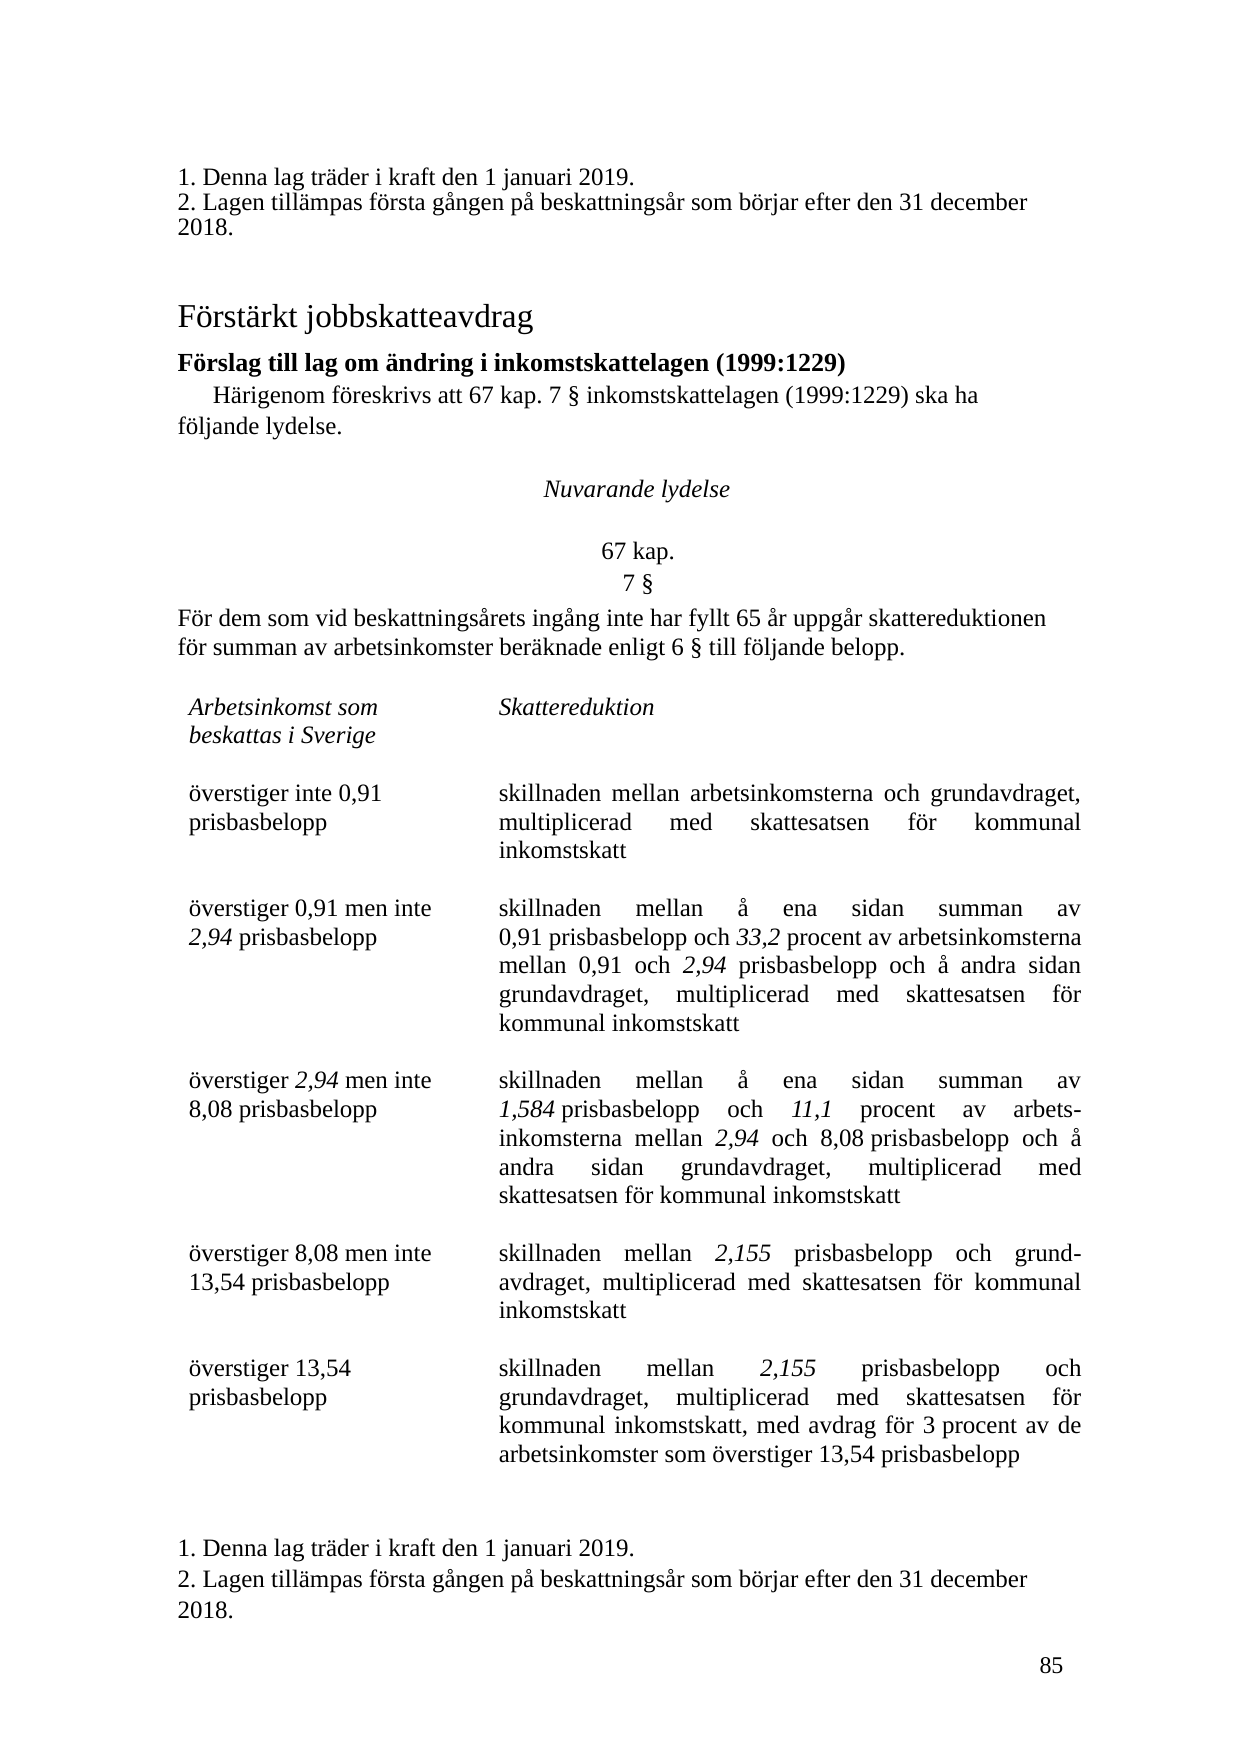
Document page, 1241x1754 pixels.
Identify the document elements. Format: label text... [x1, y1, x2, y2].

table_header Skattereduktion skillnaden mellan arbetsinkomsterna och grundavdraget, multiplicerad med skattesatsen för kommunal inkomstskatt skillnaden mellan å ena sidan summan av 0,91 prisbasbelopp och 33,2 procent av arbetsinkomsterna mellan 0,91 och 2,94 prisbasbelopp och å andra sidan grundavdraget, multiplicerad med skattesatsen för kommunal inkomstskatt skillnaden mellan å ena sidan summan av 1,584 prisbasbelopp och 11,1 procent av arbetsinkomsterna mellan 2,94 och 8,08 prisbasbelopp och å andra sidan grundavdraget, multiplicerad med skattesatsen för kommunal inkomstskatt skillnaden mellan 2,155 prisbasbelopp och grundavdraget, multiplicerad med skattesatsen för kommunal inkomstskatt skillnaden mellan 2,155 prisbasbelopp och grundavdraget, multiplicerad med skattesatsen för kommunal inkomstskatt, med avdrag för 3 procent av de arbetsinkomster som överstiger 13,54 prisbasbelopp [487, 692, 1093, 1499]
text 1. Denna lag träder i kraft den 1 januari 2019. [177, 165, 1063, 190]
table_header Arbetsinkomst som beskattas i Sverige överstiger inte 0,91 prisbasbelopp överstiger 0,91 men inte 2,94 prisbasbelopp överstiger 2,94 men inte 8,08 prisbasbelopp överstiger 8,08 men inte 13,54 prisbasbelopp överstiger 13,54 prisbasbelopp [177, 692, 487, 1499]
text 2. Lagen tillämpas första gången på beskattningsår som börjar efter den 31 december 2018. [177, 190, 1063, 240]
text 7 § [177, 565, 1063, 596]
subtitle Förslag till lag om ändring i inkomstskattelagen (1999:1229) [177, 346, 1063, 378]
text 1. Denna lag träder i kraft den 1 januari 2019. [177, 1530, 1063, 1562]
text Nuvarande lydelse [177, 471, 1063, 503]
subtitle Förstärkt jobbskatteavdrag [177, 303, 1063, 334]
text För dem som vid beskattningsårets ingång inte har fyllt 65 år uppgår skattereduktionen för summan av arbetsinkomster beräknade enligt 6 § till följande belopp. [177, 603, 1063, 660]
text 2. Lagen tillämpas första gången på beskattningsår som börjar efter den 31 december 2018. [177, 1562, 1063, 1624]
text Härigenom föreskrivs att 67 kap. 7 § inkomstskattelagen (1999:1229) ska ha följande lydelse. [177, 378, 1063, 440]
text 67 kap. [177, 534, 1063, 565]
